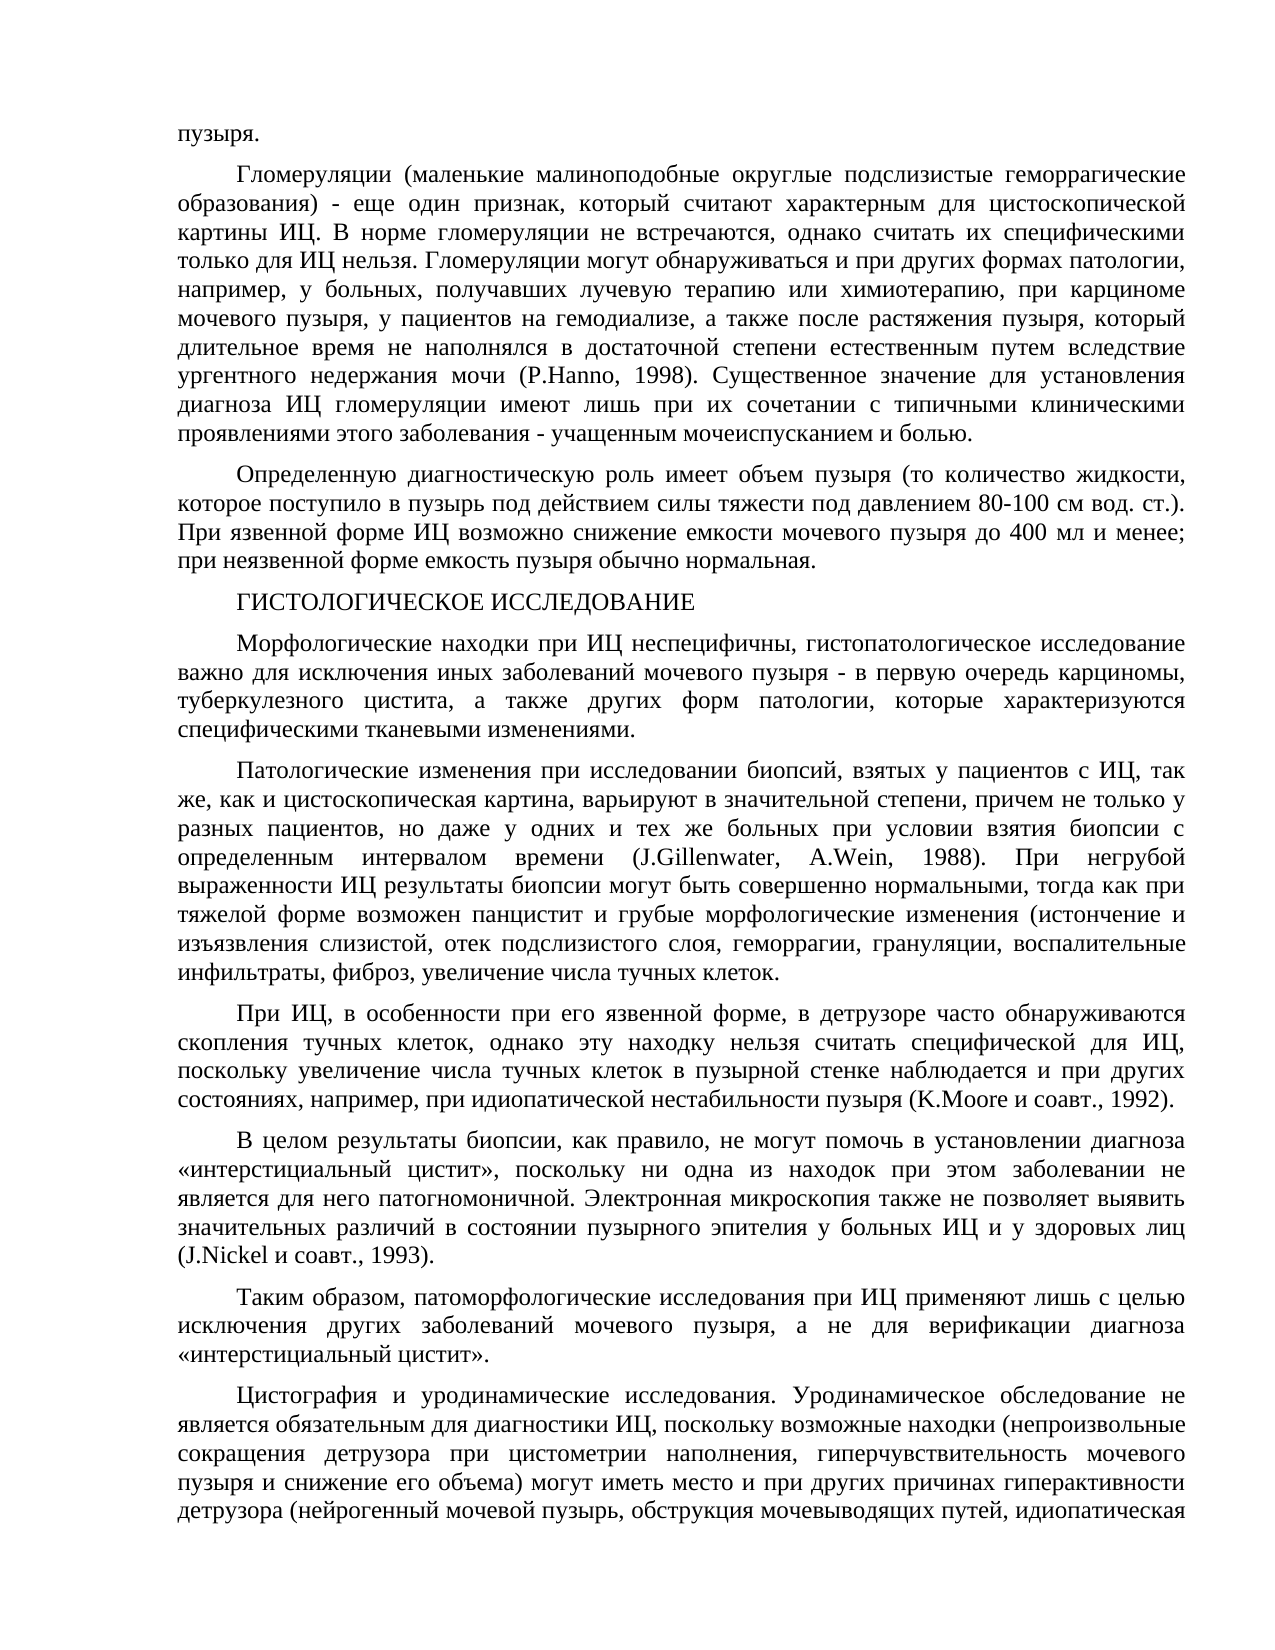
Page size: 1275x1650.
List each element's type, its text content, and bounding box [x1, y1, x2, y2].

text ГИСТОЛОГИЧЕСКОЕ ИССЛЕДОВАНИЕ [177, 587, 1186, 616]
text Таким образом, патоморфологические исследования при ИЦ применяют лишь с целью исключения других заболеваний мочевого пузыря, а не для верификации диагноза «интерстициальный цистит». [177, 1282, 1186, 1368]
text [177, 118, 1186, 147]
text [177, 1381, 1186, 1524]
text В целом результаты биопсии, как правило, не могут помочь в установлении диагноза «интерстициальный цистит», поскольку ни одна из находок при этом заболевании не является для него патогномоничной. Электронная микроскопия также не позволяет выявить значительных различий в состоянии пузырного эпителия у больных ИЦ и у здоровых лиц (J.Nickel и соавт., 1993). [177, 1126, 1186, 1269]
text Патологические изменения при исследовании биопсий, взятых у пациентов с ИЦ, так же, как и цистоскопическая картина, варьируют в значительной степени, причем не только у разных пациентов, но даже у одних и тех же больных при условии взятия биопсии c определенным интервалом времени (J.Gillenwater, A.Wein, 1988). При негрубой выраженности ИЦ результаты биопсии могут быть совершенно нормальными, тогда как при тяжелой форме возможен панцистит и грубые морфологические изменения (истончение и изъязвления слизистой, отек подслизистого слоя, геморрагии, грануляции, воспалительные инфильтраты, фиброз, увеличение числа тучных клеток. [177, 756, 1186, 986]
text Определенную диагностическую роль имеет объем пузыря (то количество жидкости, которое поступило в пузырь под действием силы тяжести под давлением 80-100 см вод. ст.). При язвенной форме ИЦ возможно снижение емкости мочевого пузыря до 400 мл и менее; при неязвенной форме емкость пузыря обычно нормальная. [177, 459, 1186, 574]
text При ИЦ, в особенности при его язвенной форме, в детрузоре часто обнаруживаются скопления тучных клеток, однако эту находку нельзя считать специфической для ИЦ, поскольку увеличение числа тучных клеток в пузырной стенке наблюдается и при других состояниях, например, при идиопатической нестабильности пузыря (K.Moore и соавт., 1992). [177, 998, 1186, 1113]
text Гломеруляции (маленькие малиноподобные округлые подслизистые геморрагические образования) - еще один признак, который считают характерным для цистоскопической картины ИЦ. В норме гломеруляции не встречаются, однако считать их специфическими только для ИЦ нельзя. Гломеруляции могут обнаруживаться и при других формах патологии, например, у больных, получавших лучевую терапию или химиотерапию, при карциноме мочевого пузыря, у пациентов на гемодиализе, а также после растяжения пузыря, который длительное время не наполнялся в достаточной степени естественным путем вследствие ургентного недержания мочи (P.Hanno, 1998). Существенное значение для установления диагноза ИЦ гломеруляции имеют лишь при их сочетании с типичными клиническими проявлениями этого заболевания - учащенным мочеиспусканием и болью. [177, 159, 1186, 447]
text Морфологические находки при ИЦ неспецифичны, гистопатологическое исследование важно для исключения иных заболеваний мочевого пузыря - в первую очередь карциномы, туберкулезного цистита, а также других форм патологии, которые характеризуются специфическими тканевыми изменениями. [177, 628, 1186, 743]
